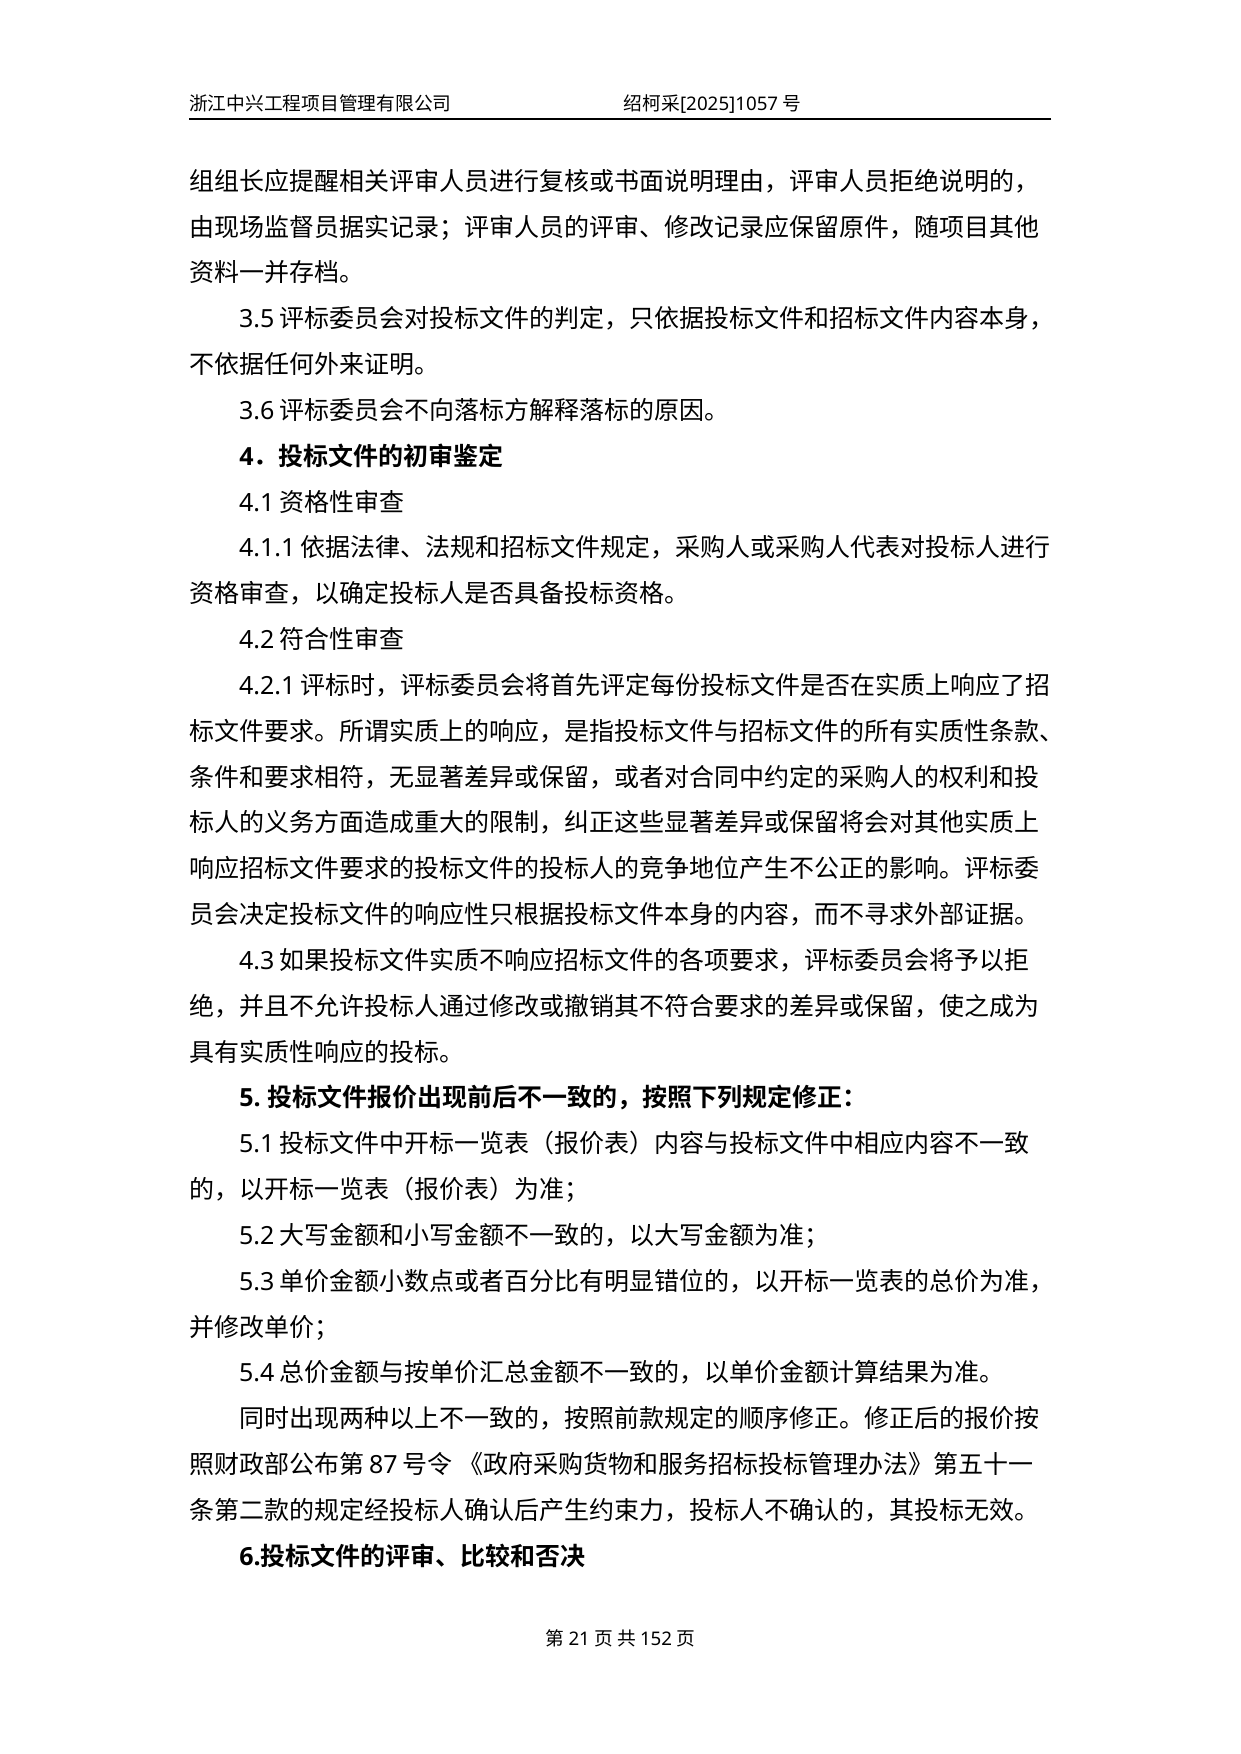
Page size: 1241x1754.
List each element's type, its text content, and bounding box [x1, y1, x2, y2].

text 3.5评标委员会对投标文件的判定，只依据投标文件和招标文件内容本身，不依据任何外来证明。 [189, 291, 1051, 383]
text 4.3如果投标文件实质不响应招标文件的各项要求，评标委员会将予以拒绝，并且不允许投标人通过修改或撤销其不符合要求的差异或保留，使之成为具有实质性响应的投标。 [189, 933, 1051, 1070]
text 5.3单价金额小数点或者百分比有明显错位的，以开标一览表的总价为准，并修改单价； [189, 1253, 1051, 1345]
text 3.6评标委员会不向落标方解释落标的原因。 [189, 383, 1051, 428]
text 4．投标文件的初审鉴定 [189, 428, 1051, 474]
text 6.投标文件的评审、比较和否决 [189, 1528, 1051, 1574]
text 4.1.1依据法律、法规和招标文件规定，采购人或采购人代表对投标人进行资格审查，以确定投标人是否具备投标资格。 [189, 520, 1051, 612]
text 4.2.1评标时，评标委员会将首先评定每份投标文件是否在实质上响应了招标文件要求。所谓实质上的响应，是指投标文件与招标文件的所有实质性条款、条件和要求相符，无显著差异或保留，或者对合同中约定的采购人的权利和投标人的义务方面造成重大的限制，纠正这些显著差异或保留将会对其他实质上响应招标文件要求的投标文件的投标人的竞争地位产生不公正的影响。评标委员会决定投标文件的响应性只根据投标文件本身的内容，而不寻求外部证据。 [189, 658, 1051, 933]
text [189, 153, 1051, 291]
text 5.2大写金额和小写金额不一致的，以大写金额为准； [189, 1208, 1051, 1253]
text 5. 投标文件报价出现前后不一致的，按照下列规定修正： [189, 1070, 1051, 1116]
text 5.4总价金额与按单价汇总金额不一致的，以单价金额计算结果为准。 [189, 1345, 1051, 1391]
text 4.1资格性审查 [189, 474, 1051, 520]
text 4.2符合性审查 [189, 612, 1051, 658]
text 5.1投标文件中开标一览表（报价表）内容与投标文件中相应内容不一致的，以开标一览表（报价表）为准； [189, 1116, 1051, 1208]
text 同时出现两种以上不一致的，按照前款规定的顺序修正。修正后的报价按照财政部公布第87号令 《政府采购货物和服务招标投标管理办法》第五十一条第二款的规定经投标人确认后产生约束力，投标人不确认的，其投标无效。 [189, 1391, 1051, 1528]
